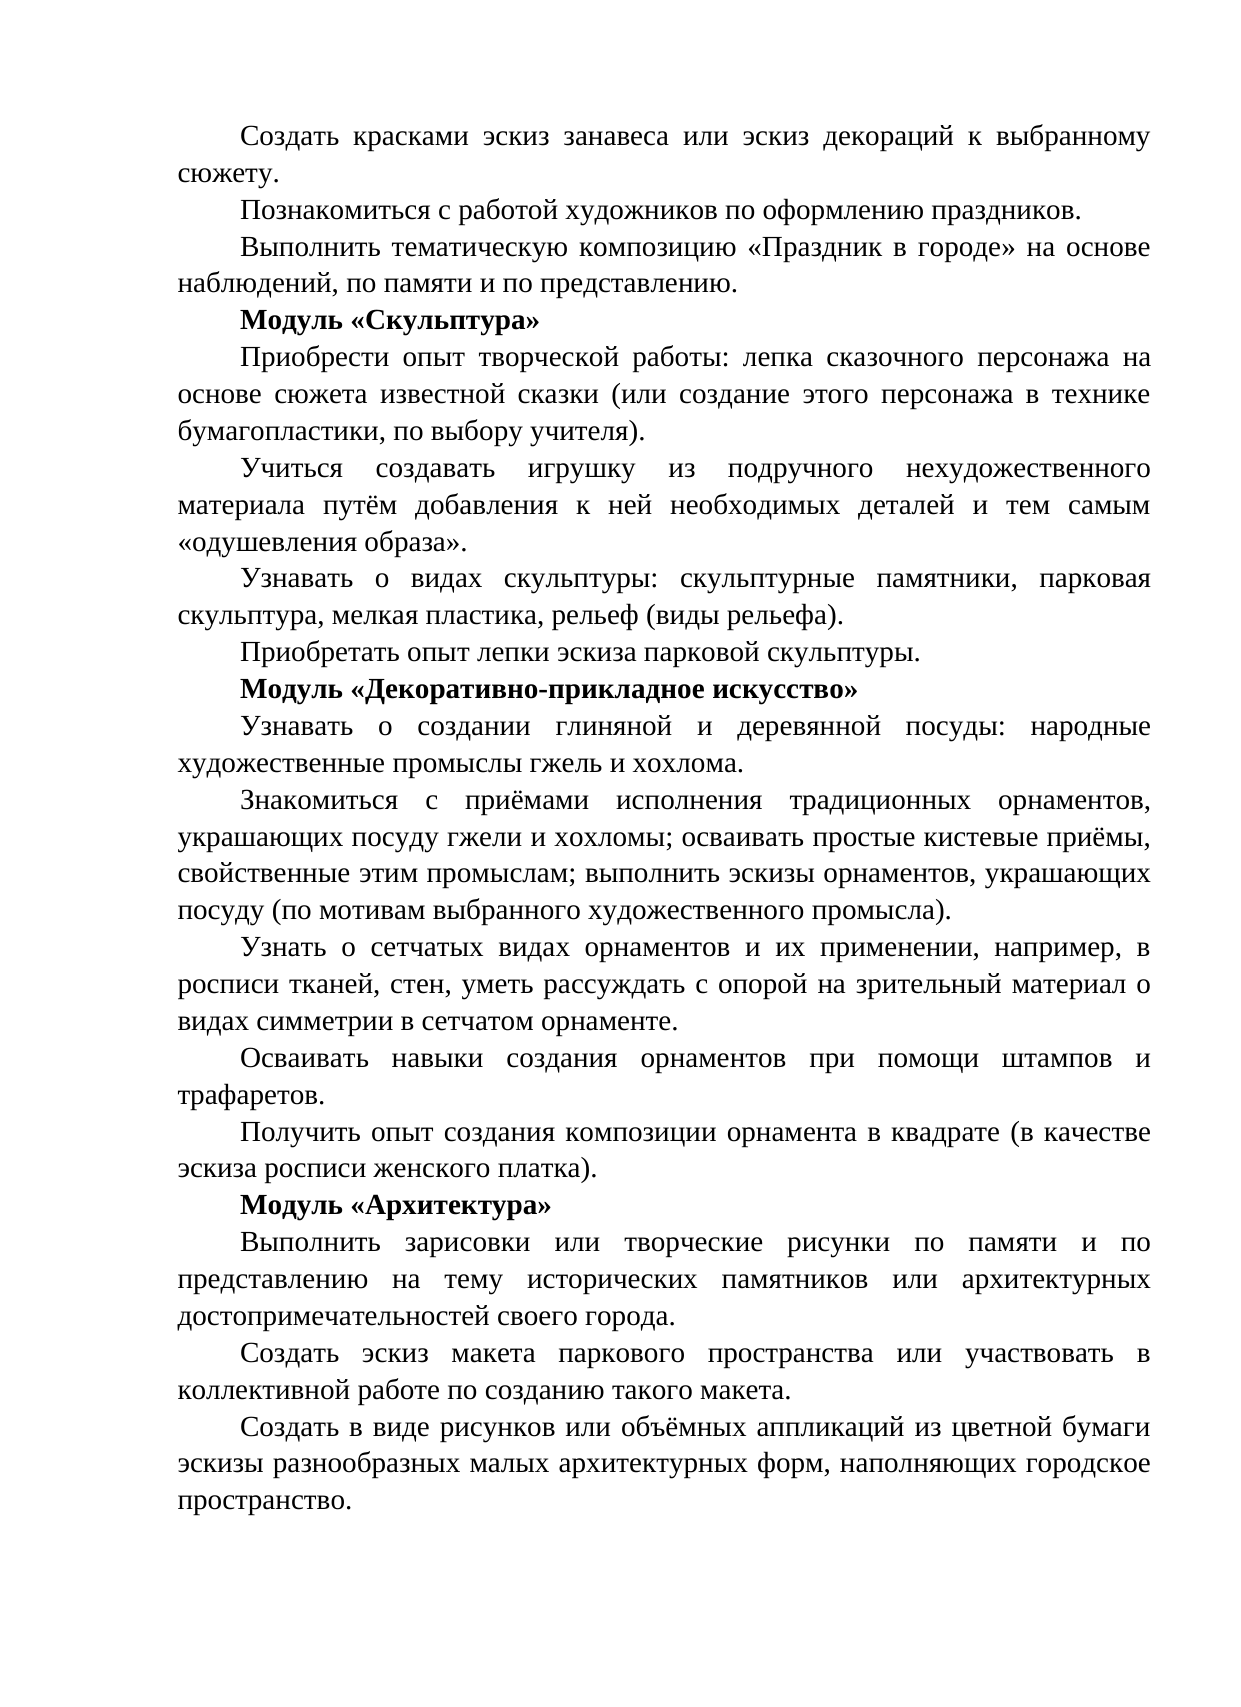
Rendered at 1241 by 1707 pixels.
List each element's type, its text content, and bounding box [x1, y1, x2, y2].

text Познакомиться с работой художников по оформлению праздников. [177, 192, 1152, 225]
text Выполнить тематическую композицию «Праздник в городе» на основе наблюдений, по памяти и по представлению. [177, 229, 1152, 299]
text Создать красками эскиз занавеса или эскиз декораций к выбранному сюжету. [177, 118, 1152, 188]
text Создать эскиз макета паркового пространства или участвовать в коллективной работе по созданию такого макета. [177, 1335, 1152, 1405]
text Создать в виде рисунков или объёмных аппликаций из цветной бумаги эскизы разнообразных малых архитектурных форм, наполняющих городское пространство. [177, 1409, 1152, 1516]
text Осваивать навыки создания орнаментов при помощи штампов и трафаретов. [177, 1040, 1152, 1110]
text Модуль «Декоративно-прикладное искусство» [177, 671, 1152, 705]
text Модуль «Архитектура» [177, 1187, 1152, 1221]
text Модуль «Скульптура» [177, 302, 1152, 336]
text Получить опыт создания композиции орнамента в квадрате (в качестве эскиза росписи женского платка). [177, 1114, 1152, 1184]
text Учиться создавать игрушку из подручного нехудожественного материала путём добавления к ней необходимых деталей и тем самым «одушевления образа». [177, 450, 1152, 557]
text Выполнить зарисовки или творческие рисунки по памяти и по представлению на тему исторических памятников или архитектурных достопримечательностей своего города. [177, 1224, 1152, 1332]
text Узнавать о видах скульптуры: скульптурные памятники, парковая скульптура, мелкая пластика, рельеф (виды рельефа). [177, 561, 1152, 631]
text Знакомиться с приёмами исполнения традиционных орнаментов, украшающих посуду гжели и хохломы; осваивать простые кистевые приёмы, свойственные этим промыслам; выполнить эскизы орнаментов, украшающих посуду (по мотивам выбранного художественного промысла). [177, 782, 1152, 926]
text Узнать о сетчатых видах орнаментов и их применении, например, в росписи тканей, стен, уметь рассуждать с опорой на зрительный материал о видах симметрии в сетчатом орнаменте. [177, 929, 1152, 1037]
text Приобрести опыт творческой работы: лепка сказочного персонажа на основе сюжета известной сказки (или создание этого персонажа в технике бумагопластики, по выбору учителя). [177, 339, 1152, 447]
text Узнавать о создании глиняной и деревянной посуды: народные художественные промыслы гжель и хохлома. [177, 708, 1152, 778]
text Приобретать опыт лепки эскиза парковой скульптуры. [177, 634, 1152, 668]
